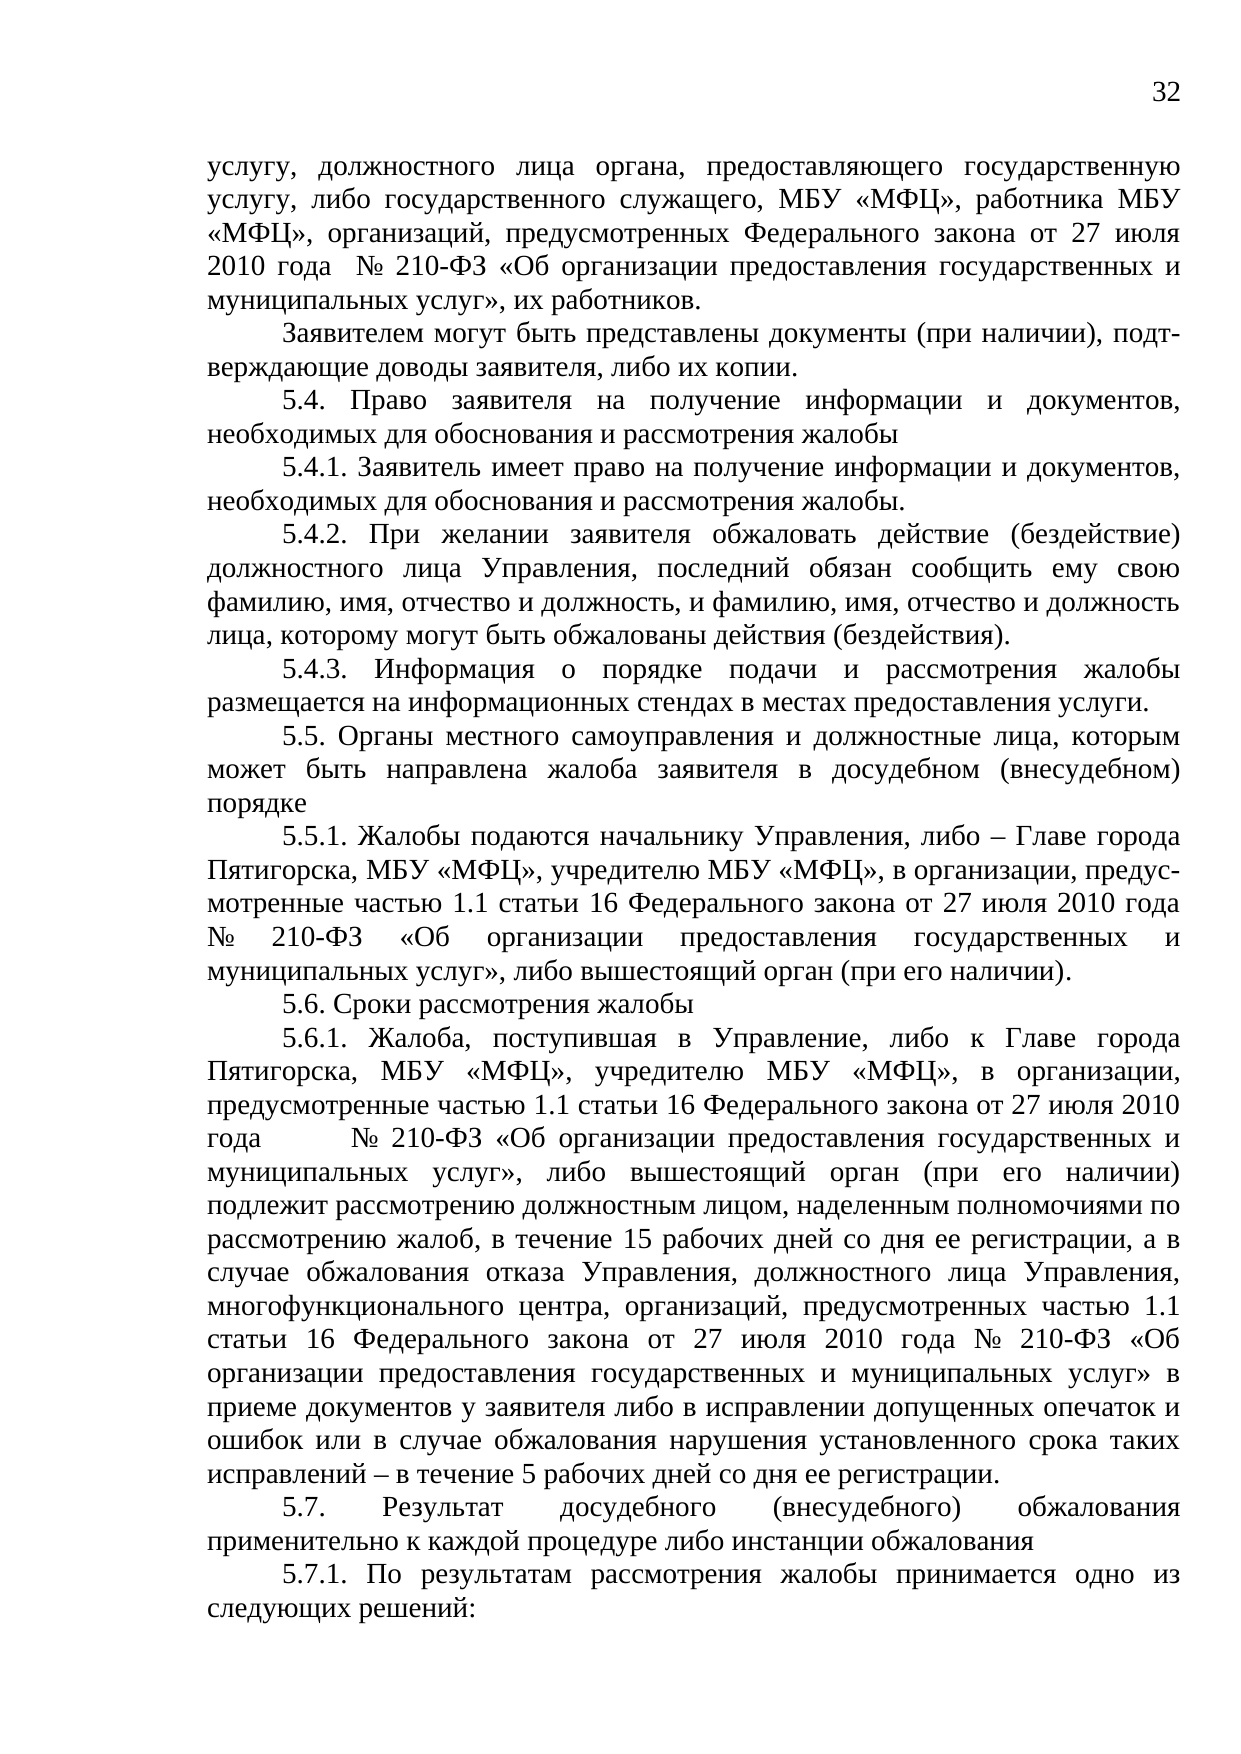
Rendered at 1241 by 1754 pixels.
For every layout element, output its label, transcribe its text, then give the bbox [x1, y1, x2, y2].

text 5.5.1. Жалобы подаются начальнику Управления, либо – Главе города Пятигорска, МБУ «МФЦ», учредителю МБУ «МФЦ», в организации, предус-мотренные частью 1.1 статьи 16 Федерального закона от 27 июля 2010 года № 210-ФЗ «Об организации предоставления государственных и муниципальных услуг», либо вышестоящий орган (при его наличии). [207, 818, 1181, 986]
text 5.7.1. По результатам рассмотрения жалобы принимается одно из следующих решений: [207, 1556, 1181, 1623]
text 5.6. Сроки рассмотрения жалобы [207, 986, 1181, 1020]
text 5.4.2. При желании заявителя обжаловать действие (бездействие) должностного лица Управления, последний обязан сообщить ему свою фамилию, имя, отчество и должность, и фамилию, имя, отчество и должность лица, которому могут быть обжалованы действия (бездействия). [207, 517, 1181, 651]
text 5.6.1. Жалоба, поступившая в Управление, либо к Главе города Пятигорска, МБУ «МФЦ», учредителю МБУ «МФЦ», в организации, предусмотренные частью 1.1 статьи 16 Федерального закона от 27 июля 2010 года № 210-ФЗ «Об организации предоставления государственных и муниципальных услуг», либо вышестоящий орган (при его наличии) подлежит рассмотрению должностным лицом, наделенным полномочиями по рассмотрению жалоб, в течение 15 рабочих дней со дня ее регистрации, а в случае обжалования отказа Управления, должностного лица Управления, многофункционального центра, организаций, предусмотренных частью 1.1 статьи 16 Федерального закона от 27 июля 2010 года № 210-ФЗ «Об организации предоставления государственных и муниципальных услуг» в приеме документов у заявителя либо в исправлении допущенных опечаток и ошибок или в случае обжалования нарушения установленного срока таких исправлений – в течение 5 рабочих дней со дня ее регистрации. [207, 1020, 1181, 1489]
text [207, 148, 1181, 315]
text 5.7. Результат досудебного (внесудебного) обжалования применительно к каждой процедуре либо инстанции обжалования [207, 1489, 1181, 1556]
text 5.5. Органы местного самоуправления и должностные лица, которым может быть направлена жалоба заявителя в досудебном (внесудебном) порядке [207, 718, 1181, 818]
text 5.4.1. Заявитель имеет право на получение информации и документов, необходимых для обоснования и рассмотрения жалобы. [207, 449, 1181, 517]
text 5.4. Право заявителя на получение информации и документов, необходимых для обоснования и рассмотрения жалобы [207, 382, 1181, 449]
text Заявителем могут быть представлены документы (при наличии), подт-верждающие доводы заявителя, либо их копии. [207, 315, 1181, 382]
text 5.4.3. Информация о порядке подачи и рассмотрения жалобы размещается на информационных стендах в местах предоставления услуги. [207, 651, 1181, 718]
